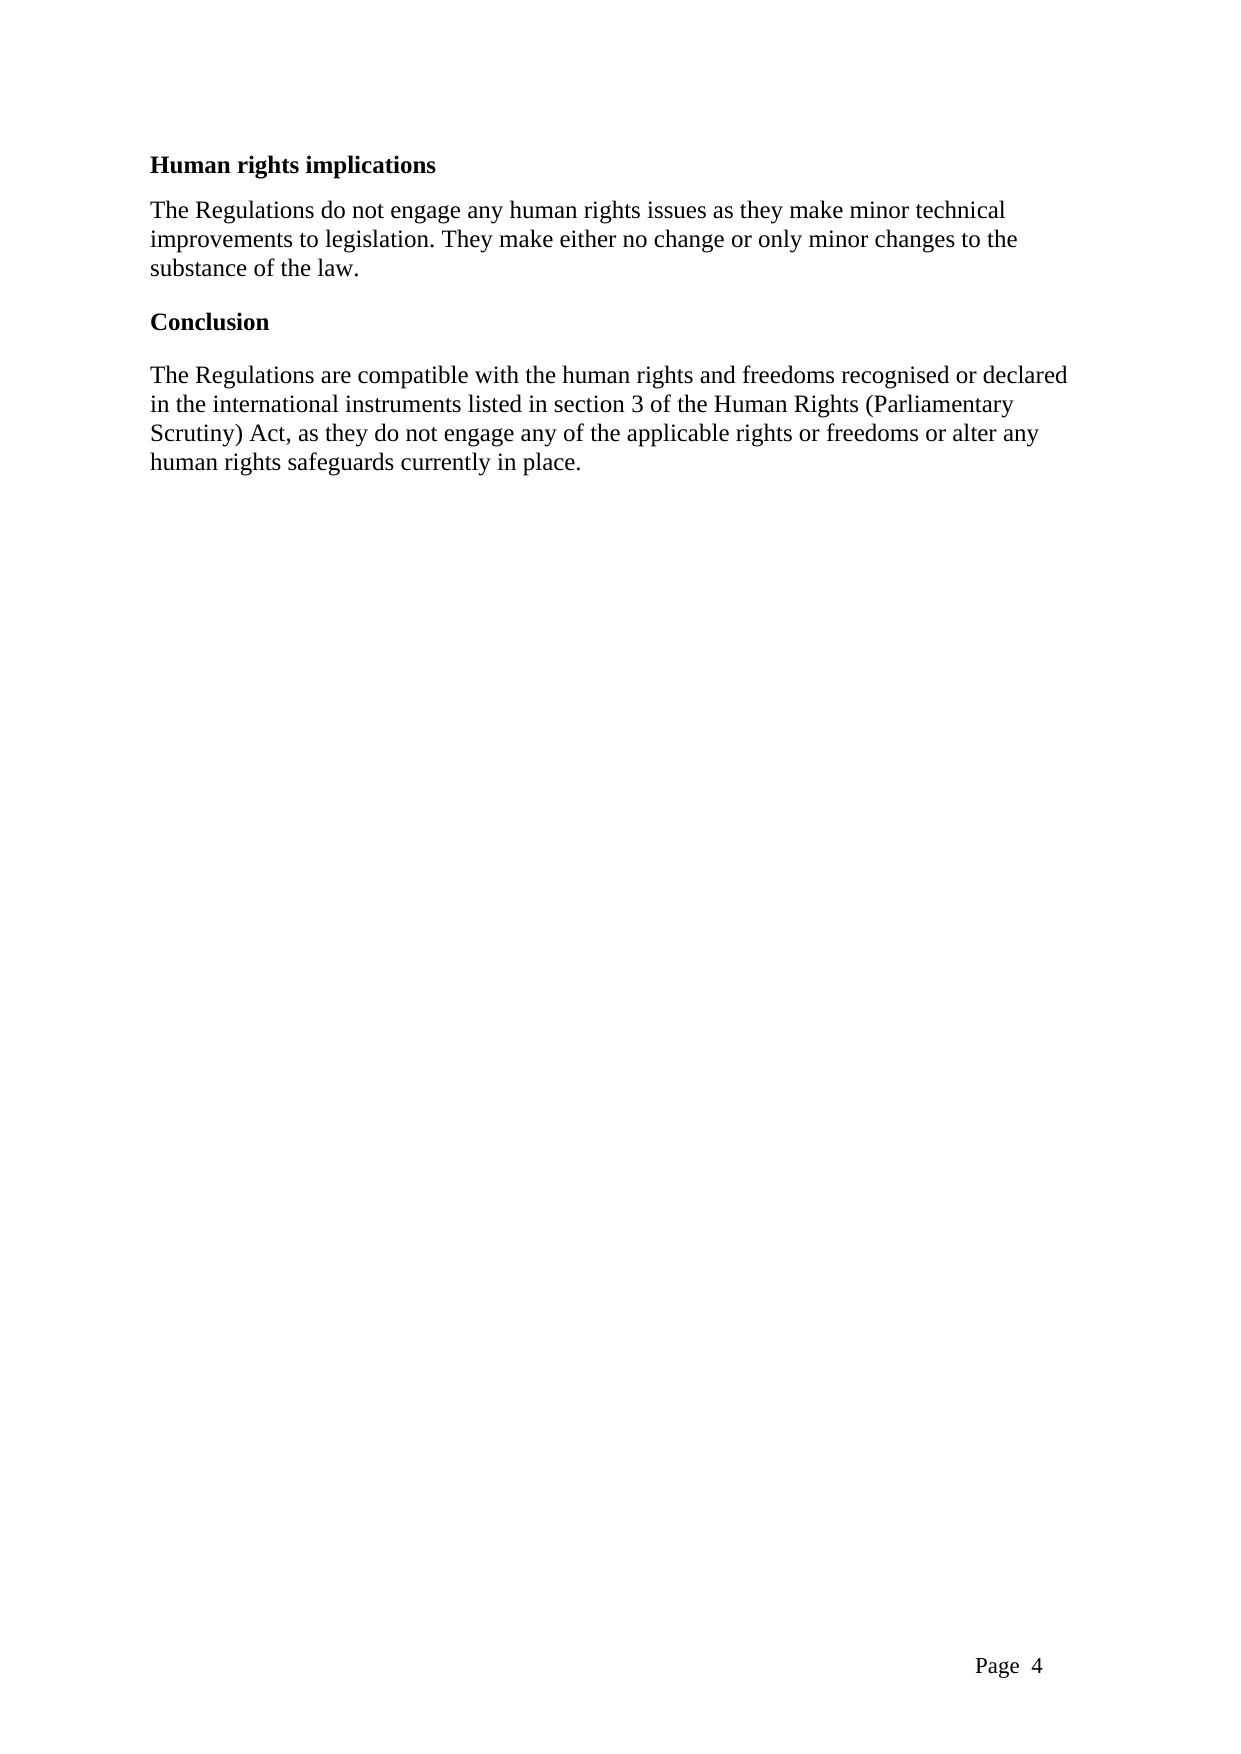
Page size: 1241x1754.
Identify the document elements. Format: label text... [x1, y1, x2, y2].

text Human rights implications [150, 150, 1090, 179]
text Conclusion [150, 307, 1090, 335]
list The Regulations do not engage any human rights issues as they make minor technical improvements to legislation. They make either no change or only minor changes to the substance of the law. [150, 195, 1090, 282]
list The Regulations are compatible with the human rights and freedoms recognised or declared in the international instruments listed in section 3 of the Human Rights (Parliamentary Scrutiny) Act, as they do not engage any of the applicable rights or freedoms or alter any human rights safeguards currently in place. [150, 360, 1090, 475]
